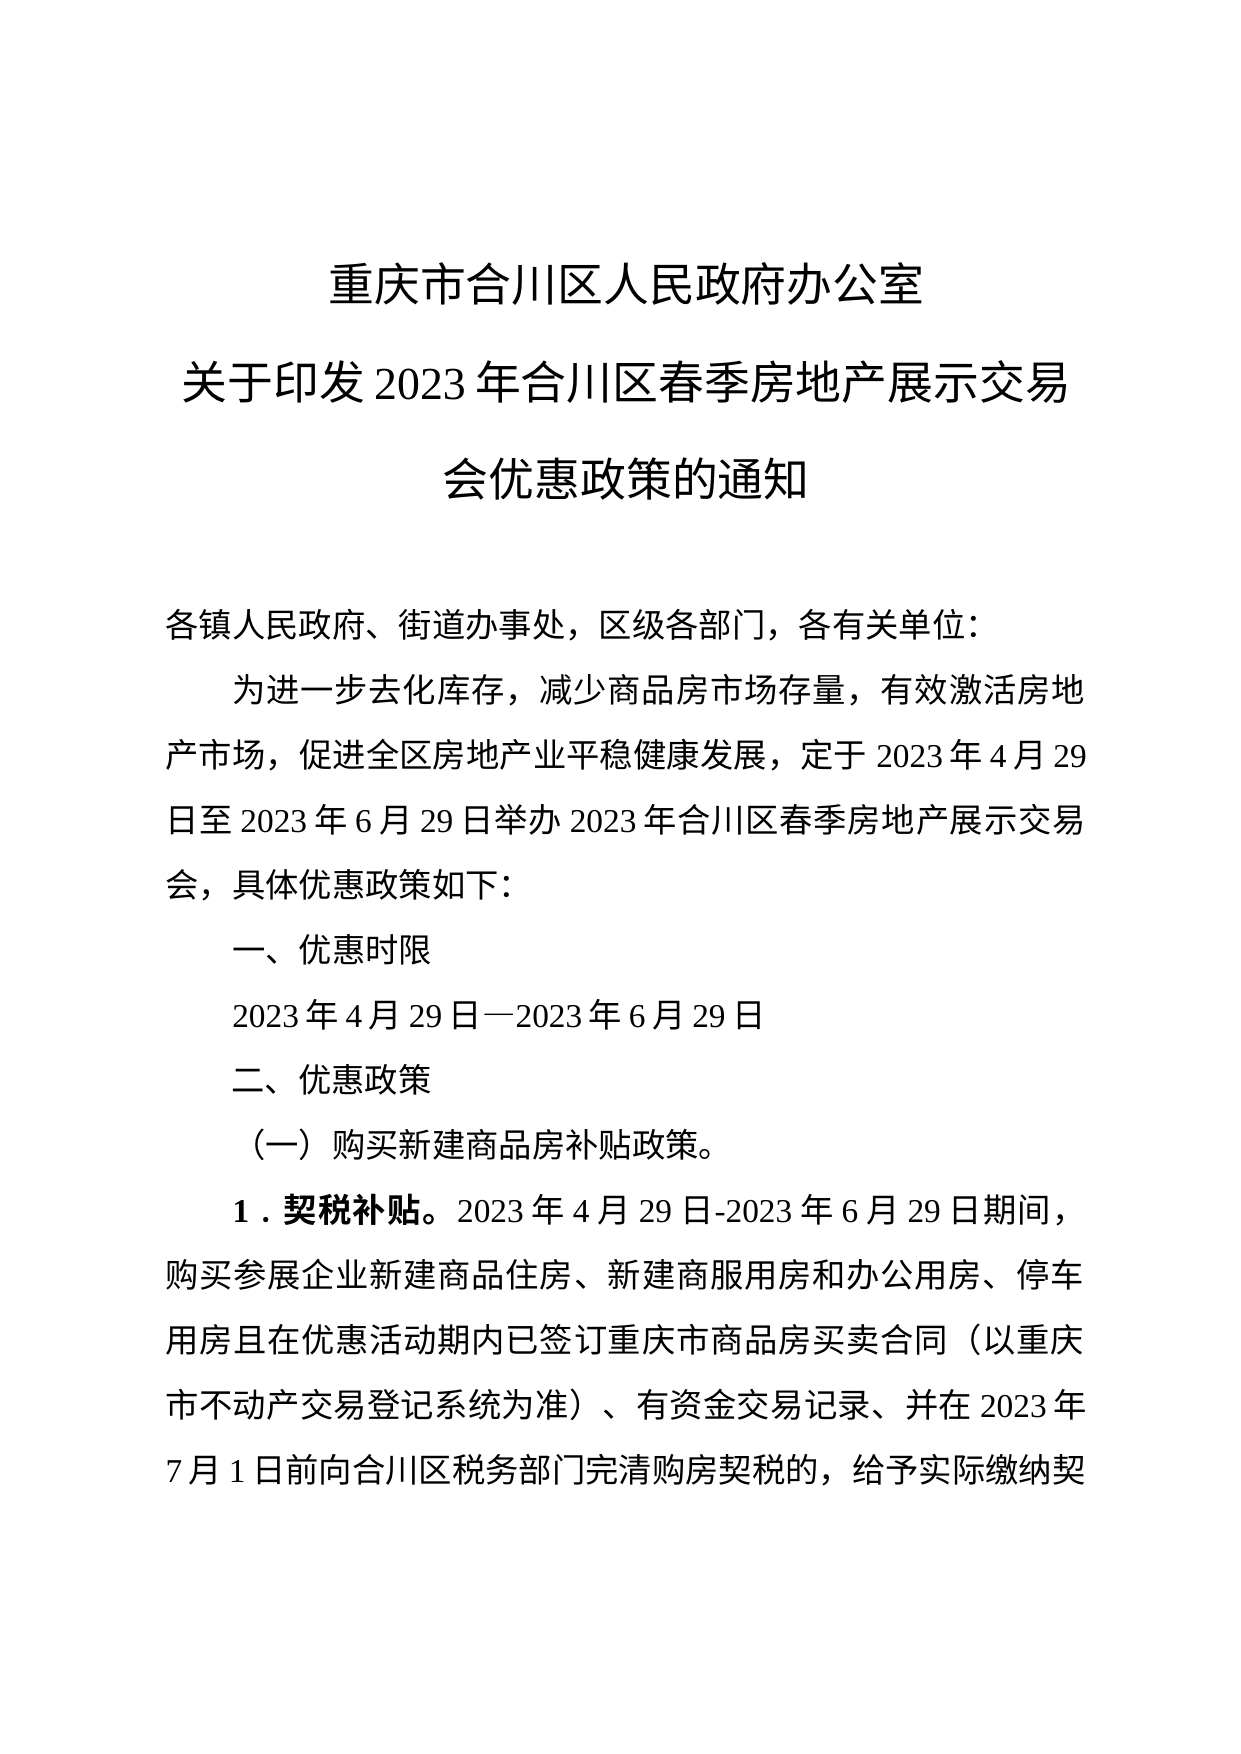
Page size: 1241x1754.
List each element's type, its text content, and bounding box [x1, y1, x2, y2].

text 为进一步去化库存，减少商品房市场存量，有效激活房地产市场，促进全区房地产业平稳健康发展，定于2023年4月29日至2023年6月29日举办2023年合川区春季房地产展示交易会，具体优惠政策如下： [165, 655, 1087, 915]
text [165, 1175, 1087, 1500]
text 一、优惠时限 [165, 915, 1087, 980]
text （一）购买新建商品房补贴政策。 [165, 1110, 1087, 1175]
text 二、优惠政策 [231, 1045, 1087, 1110]
text 重庆市合川区人民政府办公室 [165, 233, 1087, 330]
text 各镇人民政府、街道办事处，区级各部门，各有关单位： [165, 590, 1087, 655]
text 2023年4月29日—2023年6月29日 [165, 980, 1087, 1045]
text 关于印发2023年合川区春季房地产展示交易会优惠政策的通知 [165, 330, 1087, 525]
